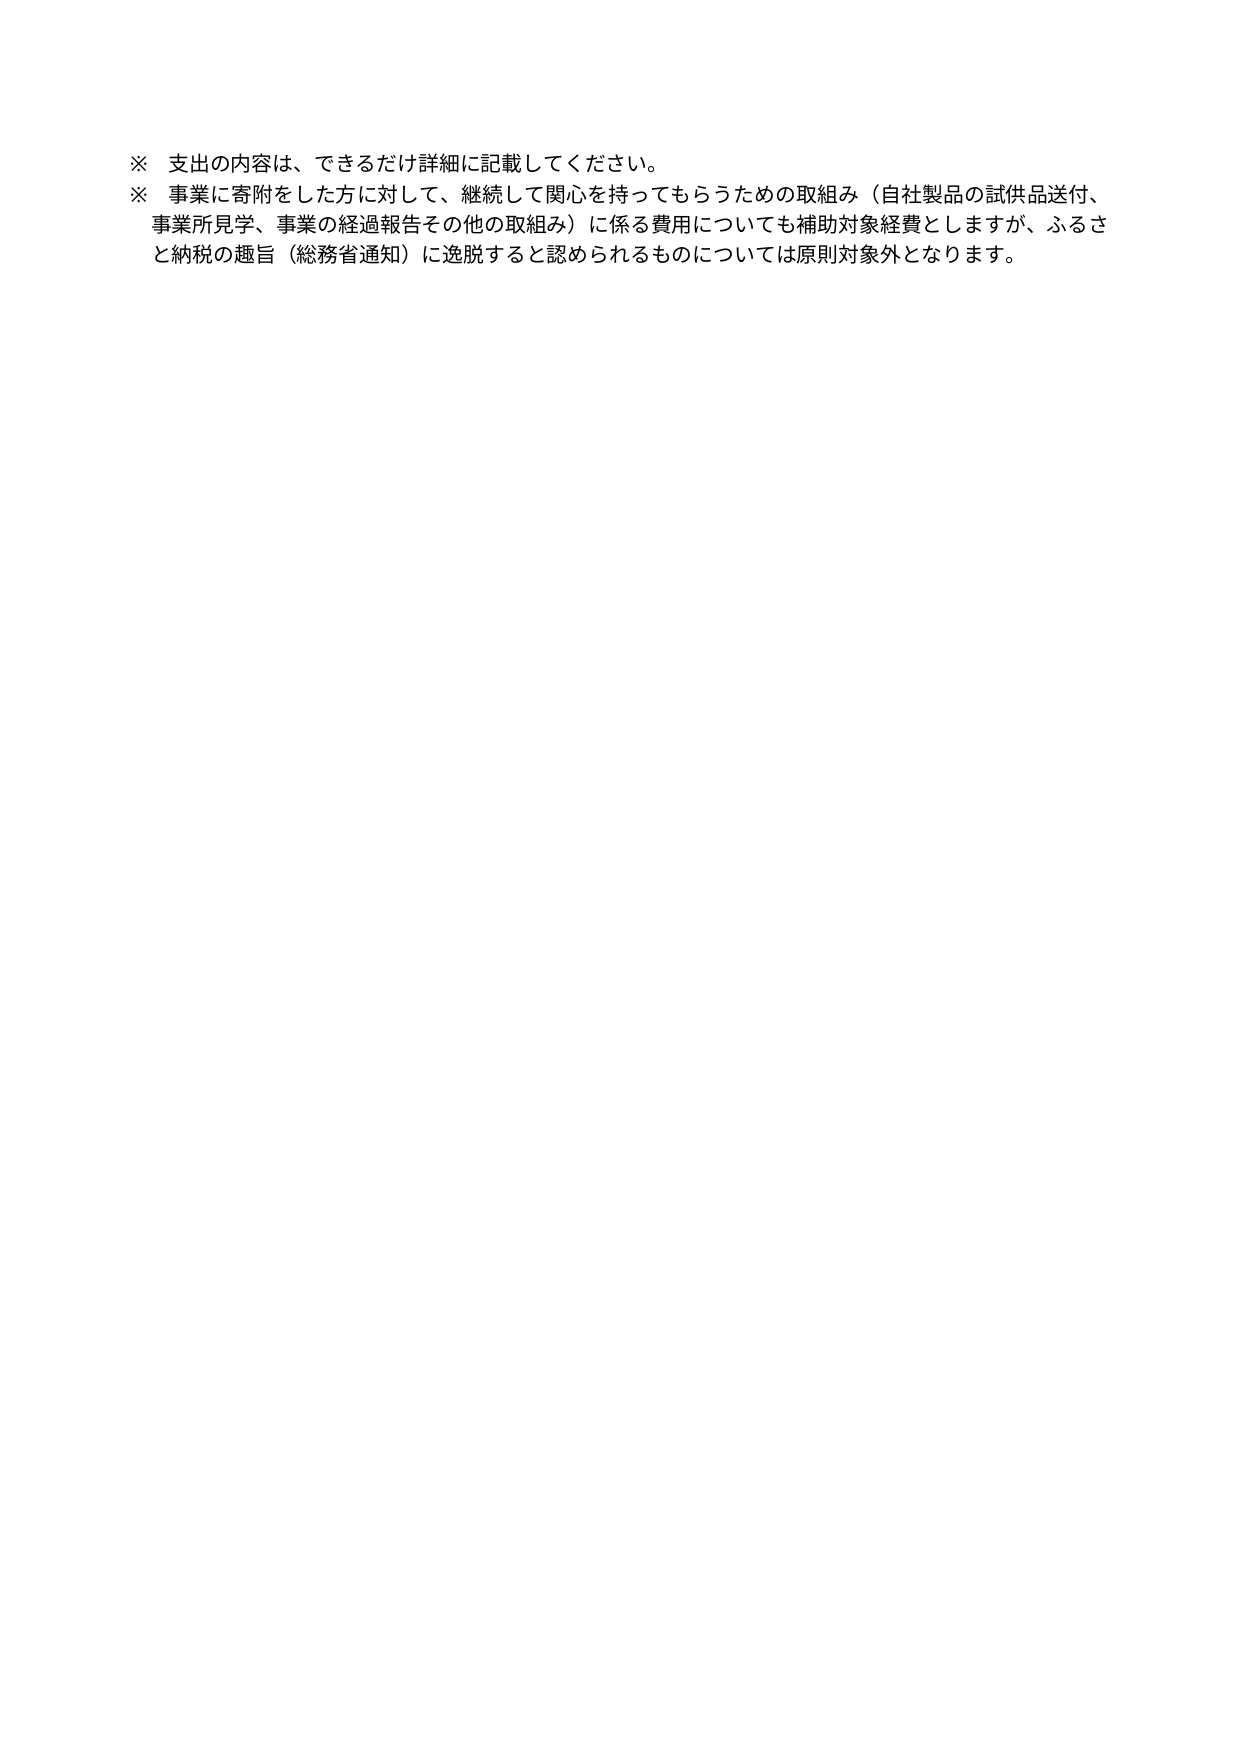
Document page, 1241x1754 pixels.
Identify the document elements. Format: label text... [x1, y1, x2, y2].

text ※ 事業に寄附をした方に対して、継続して関心を持ってもらうための取組み（自社製品の試供品送付、事業所見学、事業の経過報告その他の取組み）に係る費用についても補助対象経費としますが、ふるさと納税の趣旨（総務省通知）に逸脱すると認められるものについては原則対象外となります。 [130, 178, 1110, 269]
text ※ 支出の内容は、できるだけ詳細に記載してください。 [130, 148, 1110, 178]
